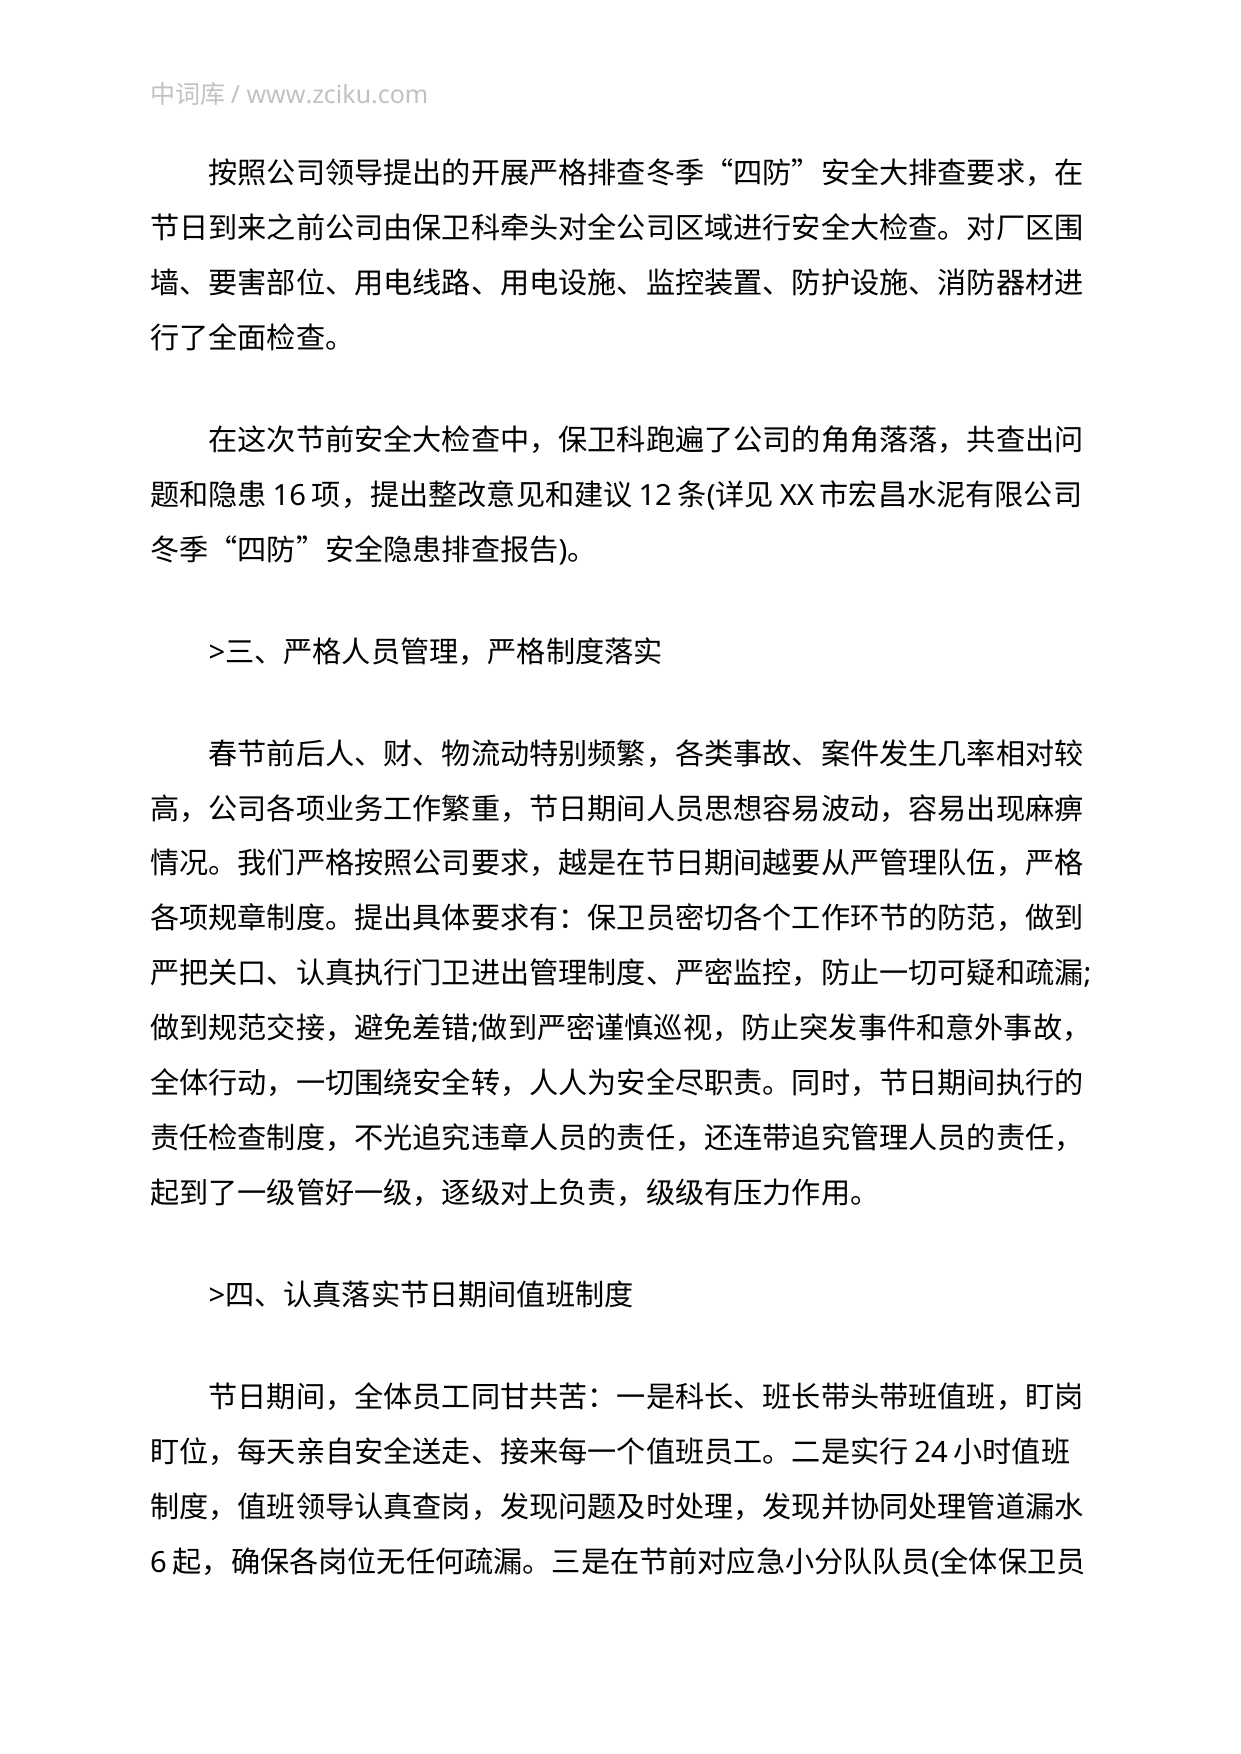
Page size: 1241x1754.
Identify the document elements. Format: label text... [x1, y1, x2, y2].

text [150, 1373, 1090, 1581]
text 春节前后人、财、物流动特别频繁，各类事故、案件发生几率相对较高，公司各项业务工作繁重，节日期间人员思想容易波动，容易出现麻痹情况。我们严格按照公司要求，越是在节日期间越要从严管理队伍，严格各项规章制度。提出具体要求有：保卫员密切各个工作环节的防范，做到严把关口、认真执行门卫进出管理制度、严密监控，防止一切可疑和疏漏;做到规范交接，避免差错;做到严密谨慎巡视，防止突发事件和意外事故，全体行动，一切围绕安全转，人人为安全尽职责。同时，节日期间执行的责任检查制度，不光追究违章人员的责任，还连带追究管理人员的责任，起到了一级管好一级，逐级对上负责，级级有压力作用。 [150, 730, 1090, 1212]
text >四、认真落实节日期间值班制度 [150, 1271, 1090, 1314]
text 在这次节前安全大检查中，保卫科跑遍了公司的角角落落，共查出问题和隐患16项，提出整改意见和建议12条(详见XX市宏昌水泥有限公司冬季“四防”安全隐患排查报告)。 [150, 416, 1090, 569]
text >三、严格人员管理，严格制度落实 [150, 628, 1090, 671]
text 按照公司领导提出的开展严格排查冬季“四防”安全大排查要求，在节日到来之前公司由保卫科牵头对全公司区域进行安全大检查。对厂区围墙、要害部位、用电线路、用电设施、监控装置、防护设施、消防器材进行了全面检查。 [150, 150, 1090, 357]
